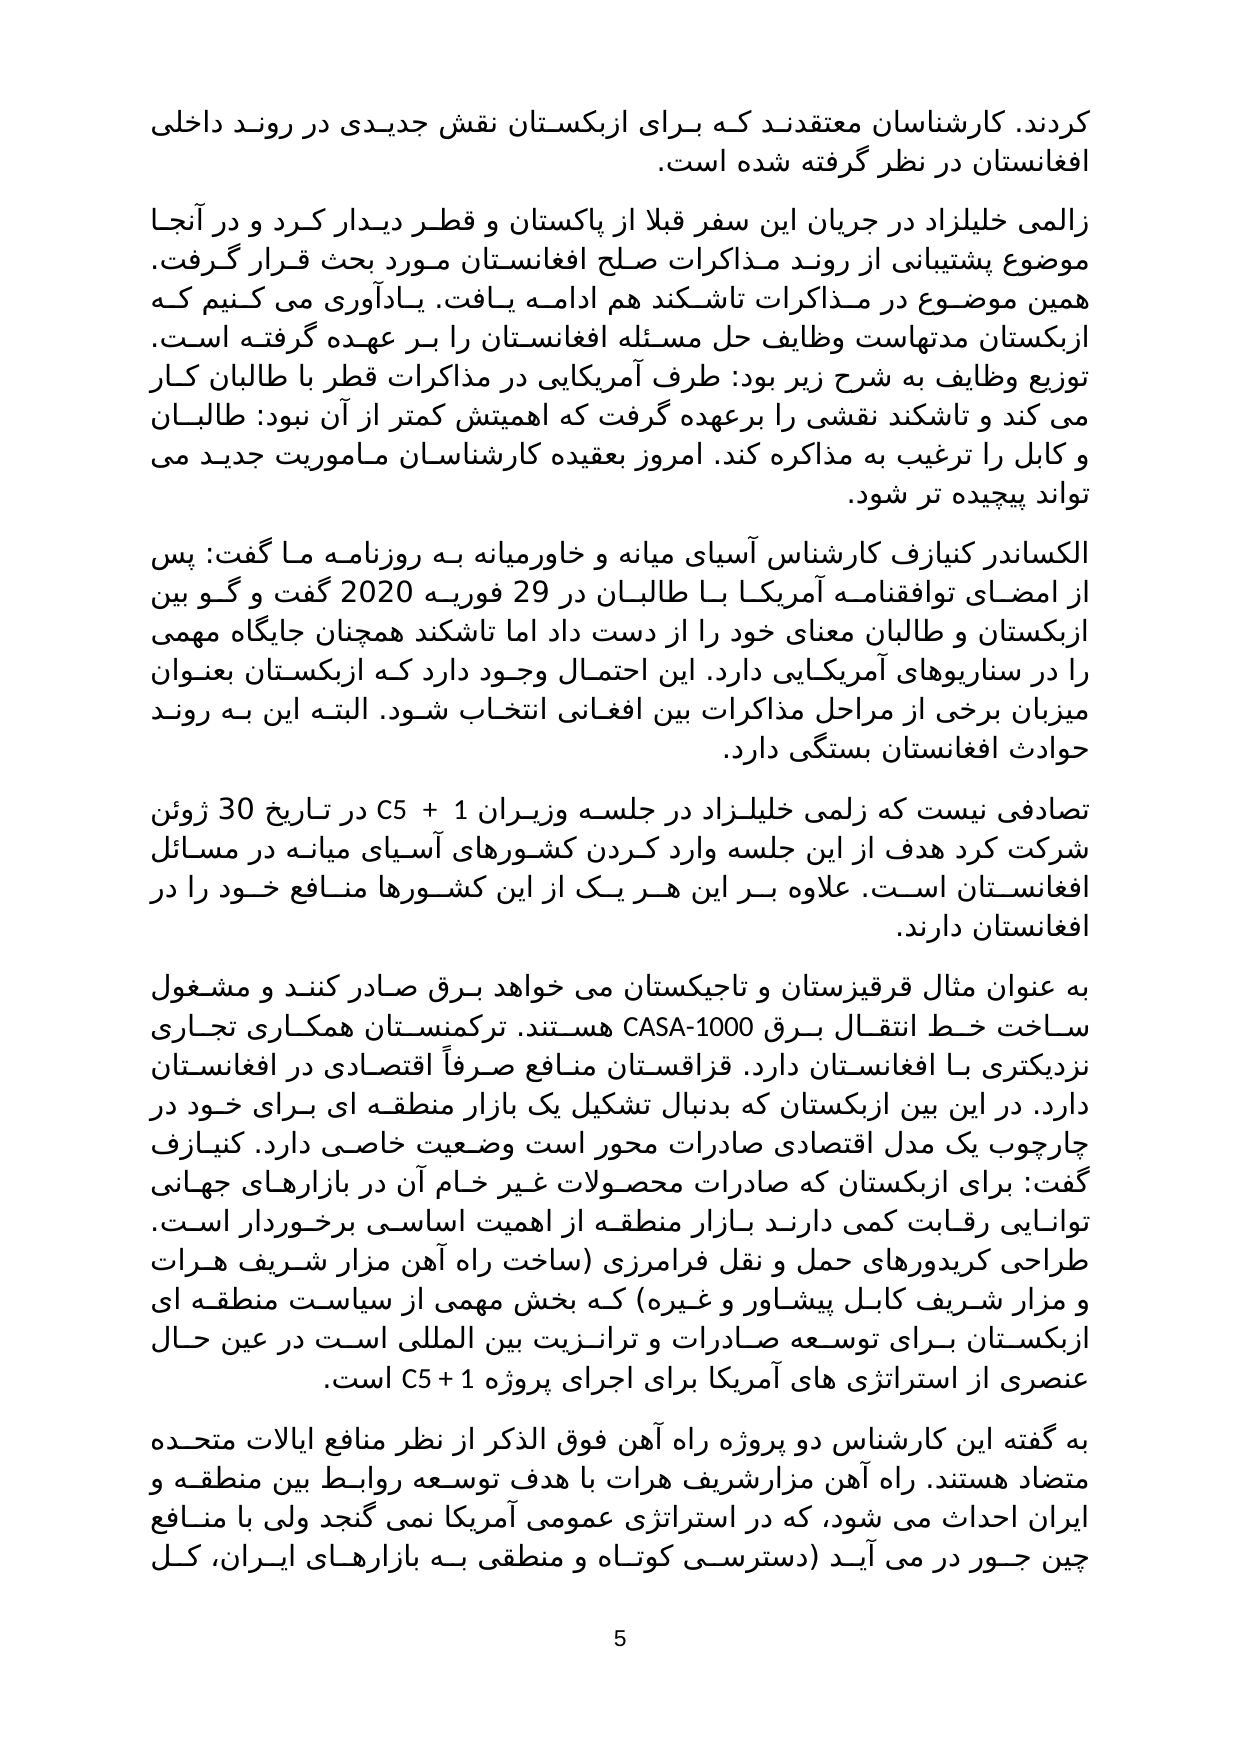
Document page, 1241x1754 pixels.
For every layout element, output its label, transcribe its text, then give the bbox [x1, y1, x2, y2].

text زالمی خلیلزاد در جریان این سفر قبلا از پاکستان و قطر دیدار کرد و در آنجا موضوع پشتیبانی از روند مذاکرات صلح افغانستان مورد بحث قرار گرفت. همین موضوع در مذاکرات تاشکند هم ادامه یافت. یادآوری می کنیم که ازبکستان مدتهاست وظایف حل مسئله افغانستان را بر عهده گرفته است. توزیع وظایف به شرح زیر بود: طرف آمریکایی در مذاکرات قطر با طالبان کار می کند و تاشکند نقشی را برعهده گرفت که اهمیتش کمتر از آن نبود: طالبان و کابل را ترغیب به مذاکره کند. امروز بعقیده کارشناسان ماموریت جدید می تواند پیچیده تر شود. [150, 204, 1090, 510]
text تصادفی نیست که زلمی خلیلزاد در جلسه وزیران C5 + 1 در تاریخ 30 ژوئن شرکت کرد هدف از این جلسه وارد کردن کشورهای آسیای میانه در مسائل افغانستان است. علاوه بر این هر یک از این کشورها منافع خود را در افغانستان دارند. [150, 791, 1090, 943]
text الكساندر كنیازف كارشناس آسیای میانه و خاورمیانه به روزنامه ما گفت: پس از امضای توافقنامه آمریکا با طالبان در 29 فوریه 2020 گفت و گو بین ازبکستان و طالبان معنای خود را از دست داد اما تاشکند همچنان جایگاه مهمی را در سناریوهای آمریکایی دارد. این احتمال وجود دارد كه ازبكستان بعنوان میزبان برخی از مراحل مذاكرات بین افغانی انتخاب شود. البته این به روند حوادث افغانستان بستگی دارد. [150, 536, 1090, 765]
text به عنوان مثال قرقیزستان و تاجیکستان می خواهد برق صادر کنند و مشغول ساخت خط انتقال برق CASA-1000 هستند. ترکمنستان همکاری تجاری نزدیکتری با افغانستان دارد. قزاقستان منافع صرفاً اقتصادی در افغانستان دارد. در این بین ازبکستان که بدنبال تشکیل یک بازار منطقه ای برای خود در چارچوب یک مدل اقتصادی صادرات محور است وضعیت خاصی دارد. کنیازف گفت: برای ازبکستان که صادرات محصولات غیر خام آن در بازارهای جهانی توانایی رقابت کمی دارند بازار منطقه از اهمیت اساسی برخوردار است. طراحی کریدورهای حمل و نقل فرامرزی (ساخت راه آهن مزار شریف هرات و مزار شریف کابل پیشاور و غیره) که بخش مهمی از سیاست منطقه ای ازبکستان برای توسعه صادرات و ترانزیت بین المللی است در عین حال عنصری از استراتژی های آمریکا برای اجرای پروژه C5 + 1 است. [150, 969, 1090, 1396]
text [150, 105, 1090, 178]
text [150, 1422, 1090, 1573]
